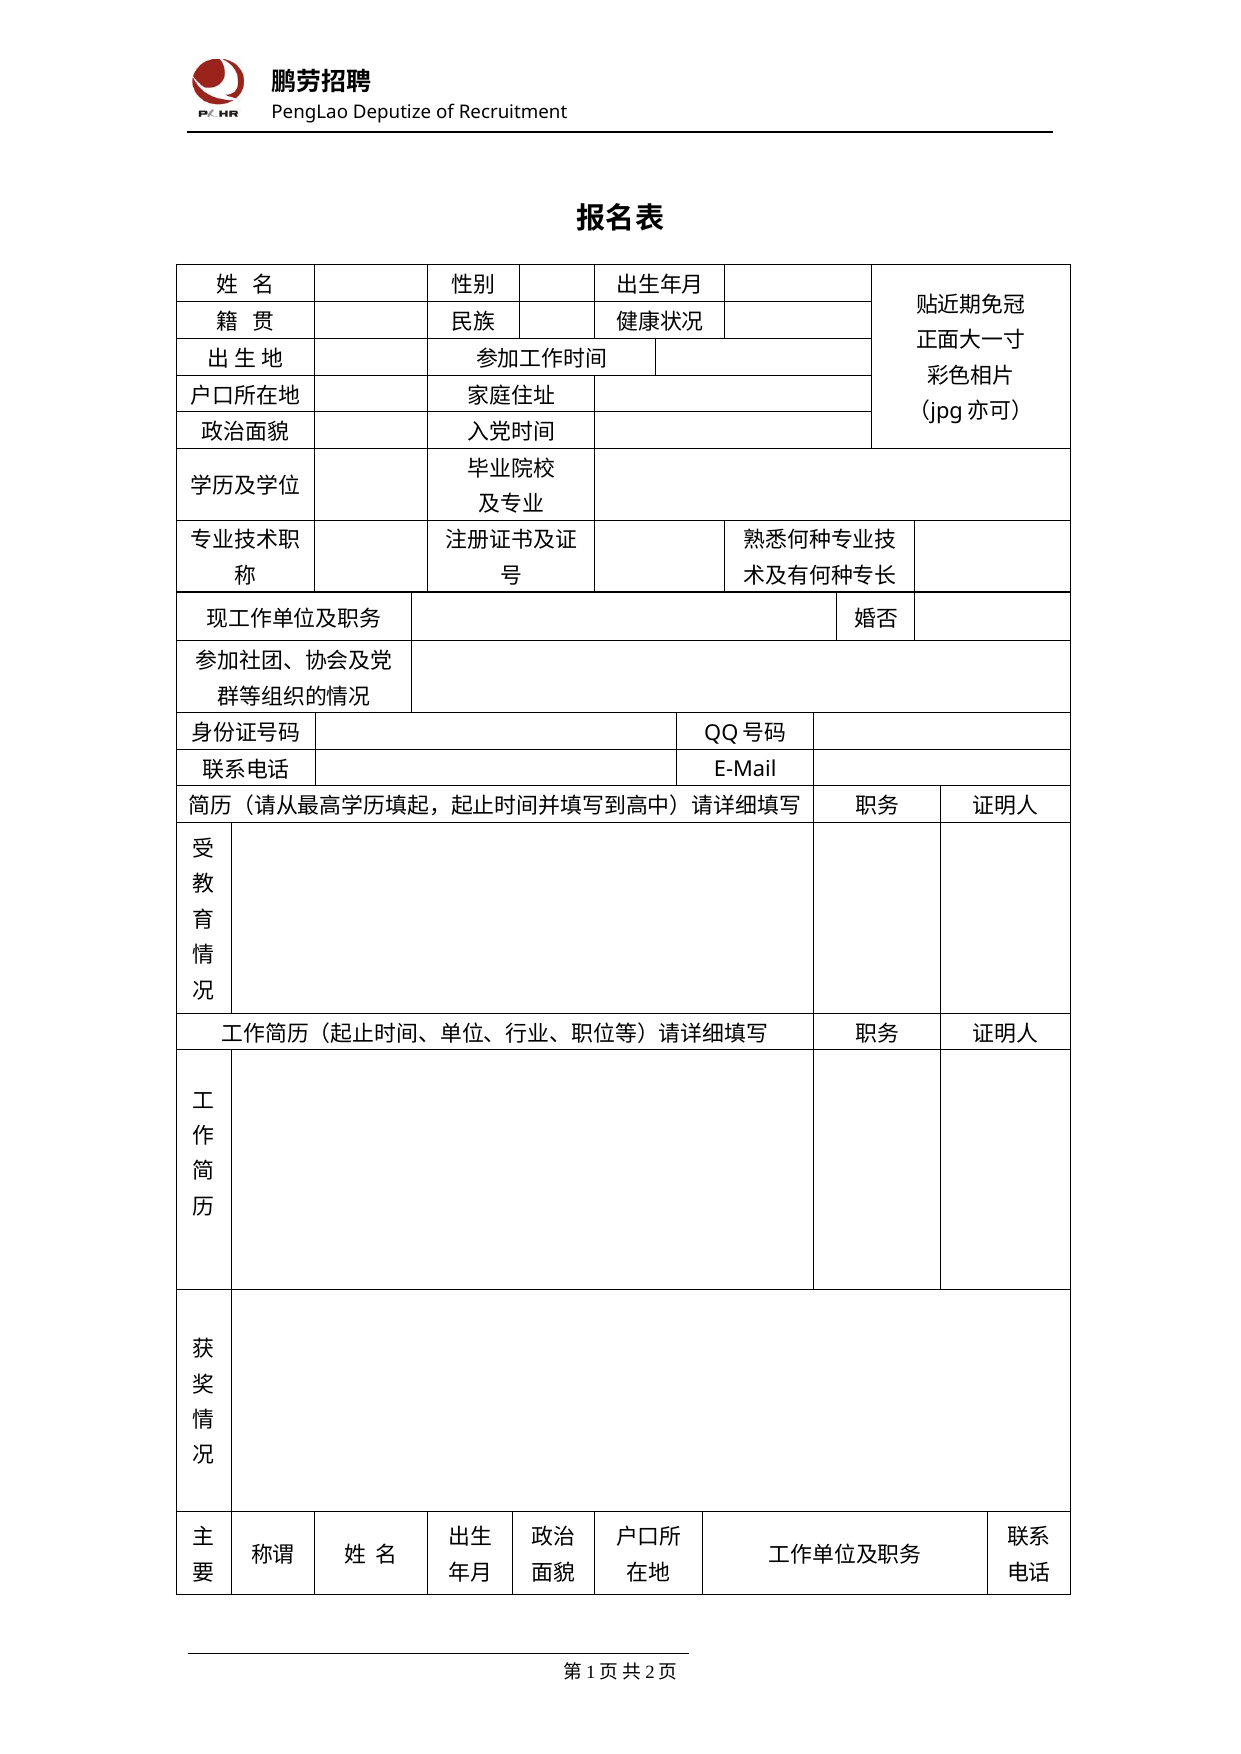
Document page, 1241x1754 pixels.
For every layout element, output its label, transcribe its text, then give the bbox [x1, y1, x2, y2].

table_cell [315, 521, 427, 591]
table_cell 户口所 在地 [595, 1512, 702, 1593]
table_header [520, 265, 594, 301]
table_cell [814, 713, 1070, 749]
table_cell 主要 家庭 成员 及 社会 关系 [177, 1512, 231, 1593]
table_header 姓 名 [177, 265, 314, 301]
table_cell 称谓 [232, 1512, 314, 1593]
table_cell [232, 823, 813, 1013]
table_cell 籍 贯 [177, 302, 314, 337]
table_cell [315, 449, 427, 519]
table_cell 身份证号码 [177, 713, 315, 749]
table_cell 职务 [814, 1014, 940, 1049]
table_cell [915, 593, 1070, 640]
table_cell [595, 412, 871, 448]
table_cell 证明人 [941, 786, 1070, 822]
table_cell 出 生 地 [177, 339, 314, 375]
table_cell [316, 713, 676, 749]
table_cell [595, 449, 1070, 519]
table_cell [656, 339, 871, 375]
table_header 性别 [428, 265, 519, 301]
table_cell 熟悉何种专业技术及有何种专长 [725, 521, 914, 591]
table_cell [315, 339, 427, 375]
table_cell [315, 412, 427, 448]
table_cell 家庭住址 [428, 376, 594, 411]
table_cell 专业技术职称 [177, 521, 314, 591]
table_cell 婚否 [837, 593, 914, 640]
table_cell 职务 [814, 786, 940, 822]
table_cell [232, 1050, 813, 1288]
picture [192, 59, 244, 117]
table_cell [915, 521, 1070, 591]
table_cell [232, 1290, 1070, 1511]
table_cell 姓 名 [315, 1512, 427, 1593]
table_cell [520, 302, 594, 337]
table_cell [941, 1050, 1070, 1288]
table_cell [315, 376, 427, 411]
table_cell 现工作单位及职务 [177, 593, 411, 640]
table_cell [941, 823, 1070, 1013]
table_cell 联系电话 [988, 1512, 1070, 1593]
table_cell 工作简历（起止时间、单位、行业、职位等）请详细填写 [177, 1014, 813, 1049]
table_cell [814, 750, 1070, 785]
table_cell 工作单位及职务 [703, 1512, 987, 1593]
table_cell [315, 302, 427, 337]
table_cell 工作简历 [177, 1050, 231, 1288]
table_cell 民族 [428, 302, 519, 337]
table_cell 入党时间 [428, 412, 594, 448]
table_cell 参加社团、协会及党群等组织的情况 [177, 641, 411, 712]
table_cell E-Mail [677, 750, 813, 785]
table_cell [595, 521, 724, 591]
table_cell [316, 750, 676, 785]
table_cell 政治面貌 [513, 1512, 594, 1593]
table_cell [412, 641, 1070, 712]
table_cell 参加工作时间 [428, 339, 655, 375]
table_header 出生年月 [595, 265, 724, 301]
table_cell 毕业院校 及专业 [428, 449, 594, 519]
table_cell 户口所在地 [177, 376, 314, 411]
table_cell 出生年月 [428, 1512, 512, 1593]
table_cell [725, 302, 871, 337]
table_cell [412, 593, 836, 640]
table_header [725, 265, 871, 301]
table_header 贴近期免冠 正面大一寸 彩色相片 （jpg亦可） [872, 265, 1070, 448]
table_cell 联系电话 [177, 750, 315, 785]
table_cell 注册证书及证号 [428, 521, 594, 591]
table_cell 受教育情况 [177, 823, 231, 1013]
table_cell 政治面貌 [177, 412, 314, 448]
table_cell 证明人 [941, 1014, 1070, 1049]
table_cell 简历（请从最高学历填起，起止时间并填写到高中）请详细填写 [177, 786, 813, 822]
table_cell [814, 823, 940, 1013]
text 报名表 [187, 180, 1053, 251]
table_cell 获奖 情况 [177, 1290, 231, 1511]
table_cell 健康状况 [595, 302, 724, 337]
table_cell [814, 1050, 940, 1288]
table_cell [595, 376, 871, 411]
table_cell QQ号码 [677, 713, 813, 749]
table_header [315, 265, 427, 301]
table_cell 学历及学位 [177, 449, 314, 519]
